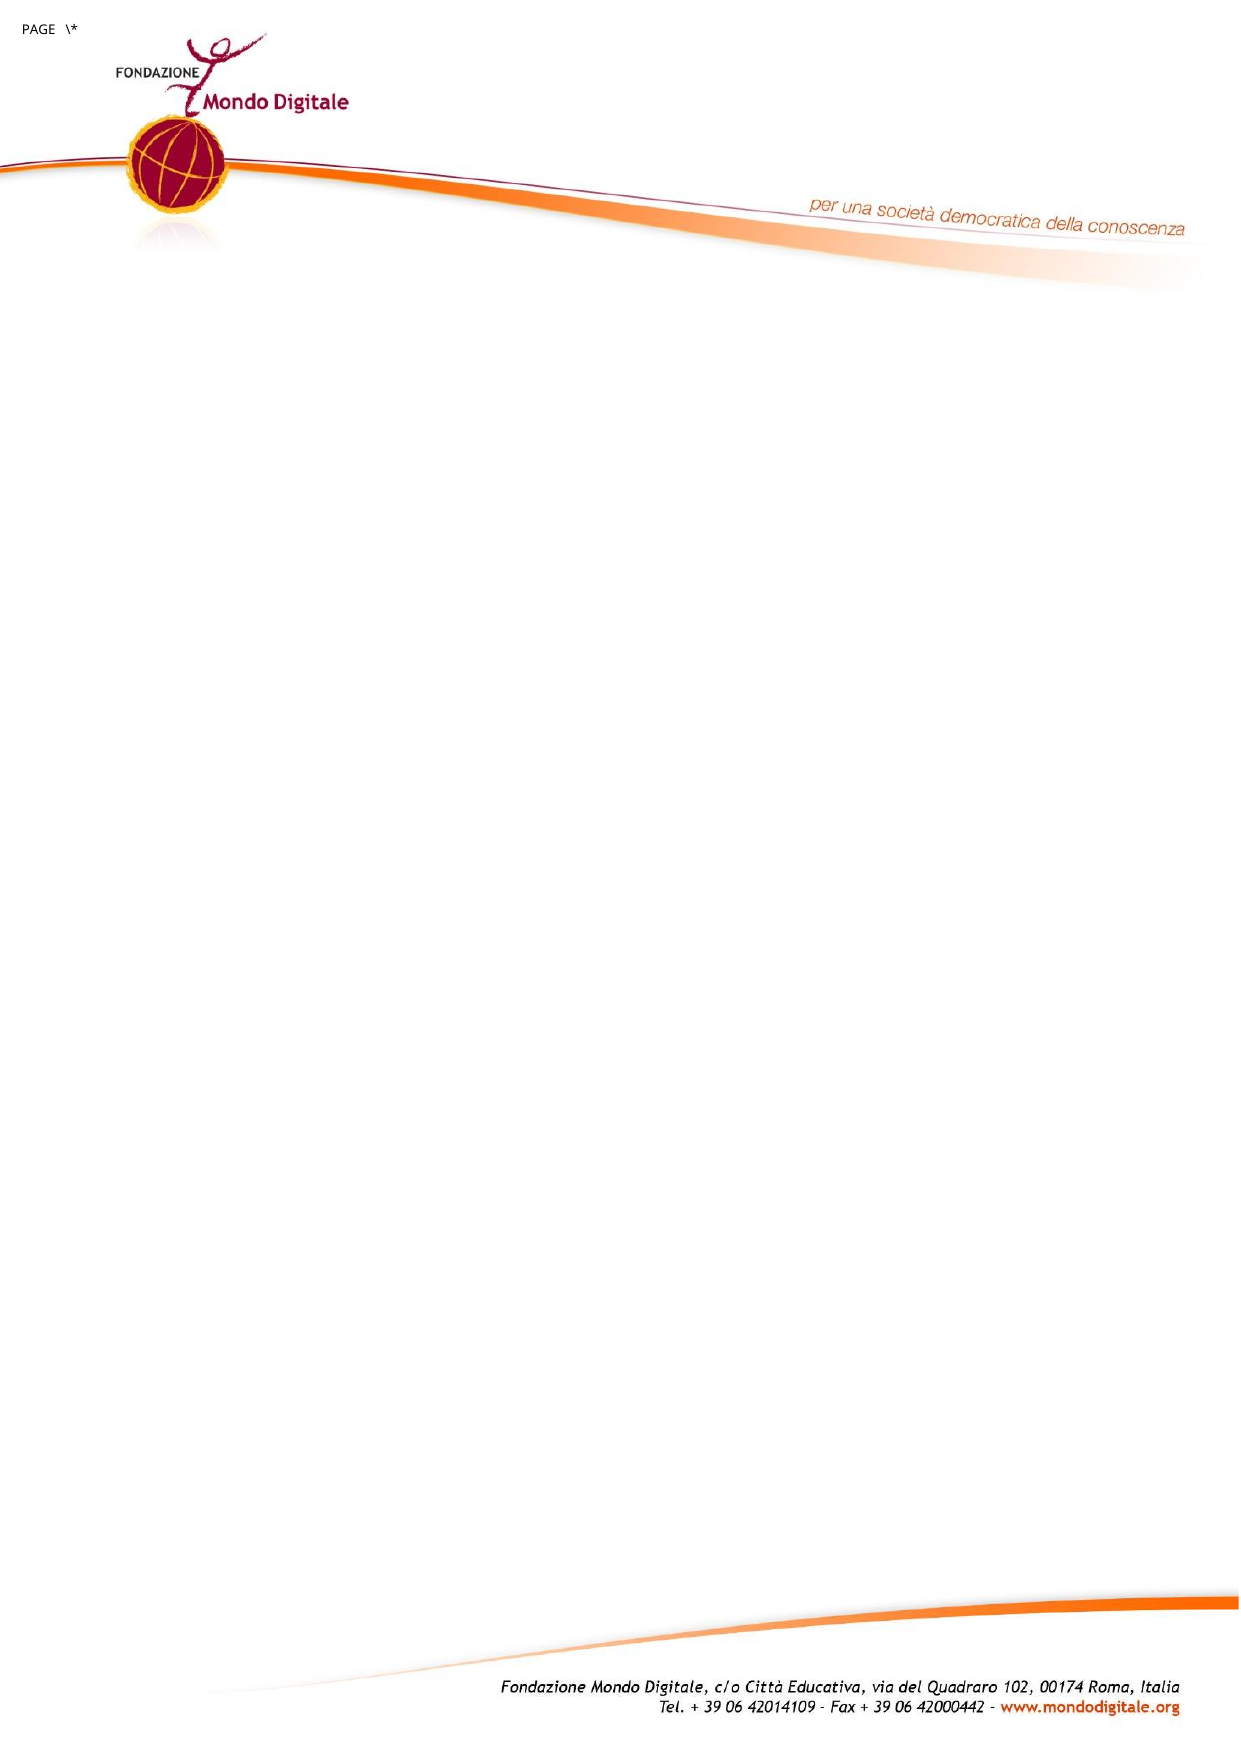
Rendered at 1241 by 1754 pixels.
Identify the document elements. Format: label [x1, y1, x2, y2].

picture [0, 0, 1241, 299]
picture [4, 1582, 1239, 1754]
